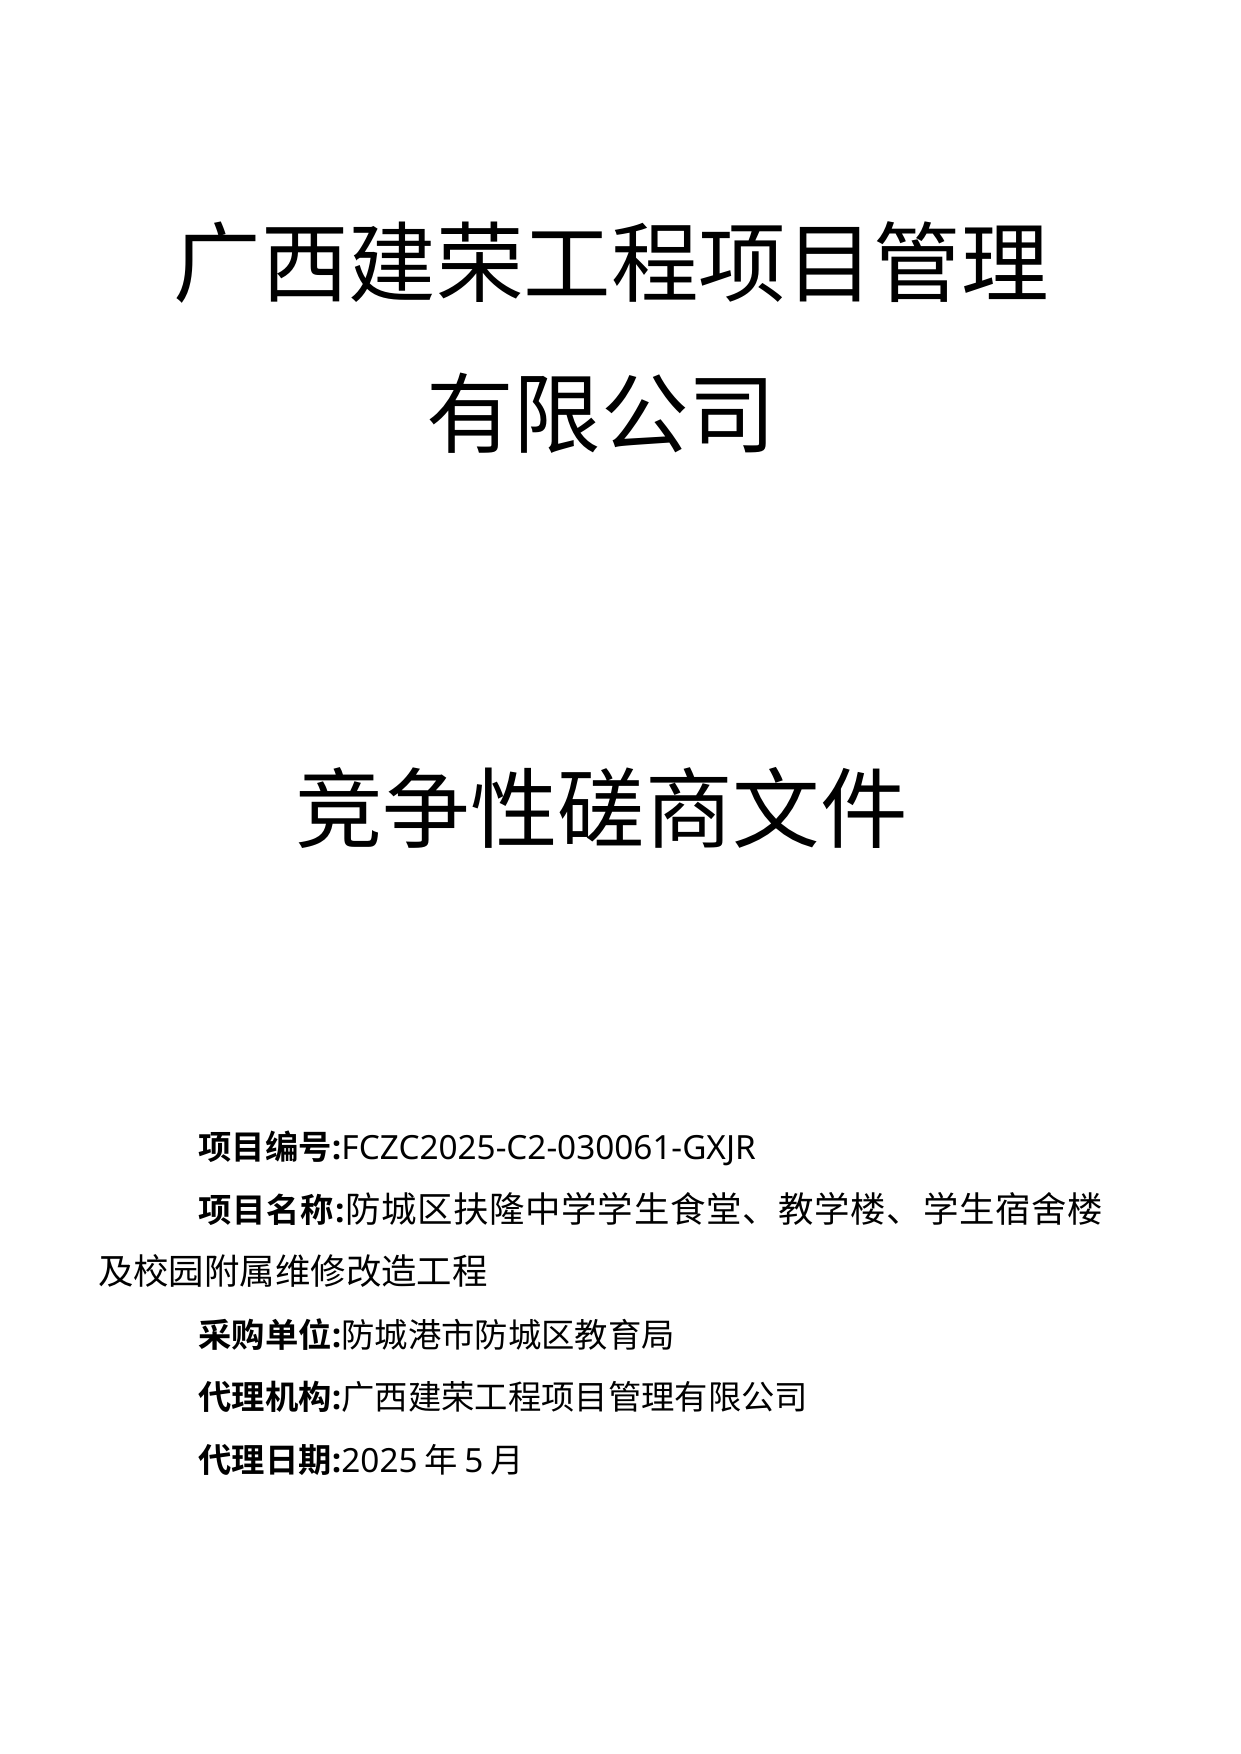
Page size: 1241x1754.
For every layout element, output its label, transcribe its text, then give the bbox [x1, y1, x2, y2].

text 代理日期:2025年5月 [98, 1422, 1104, 1484]
text 项目编号:FCZC2025-C2-030061-GXJR [98, 1109, 1104, 1172]
text 项目名称:防城区扶隆中学学生食堂、教学楼、学生宿舍楼及校园附属维修改造工程 [98, 1172, 1104, 1297]
text 代理机构:广西建荣工程项目管理有限公司 [98, 1359, 1104, 1422]
text 广西建荣工程项目管理 [98, 194, 1104, 320]
text 有限公司 [98, 345, 1104, 472]
text 采购单位:防城港市防城区教育局 [98, 1297, 1104, 1359]
text 竞争性磋商文件 [98, 740, 1104, 867]
